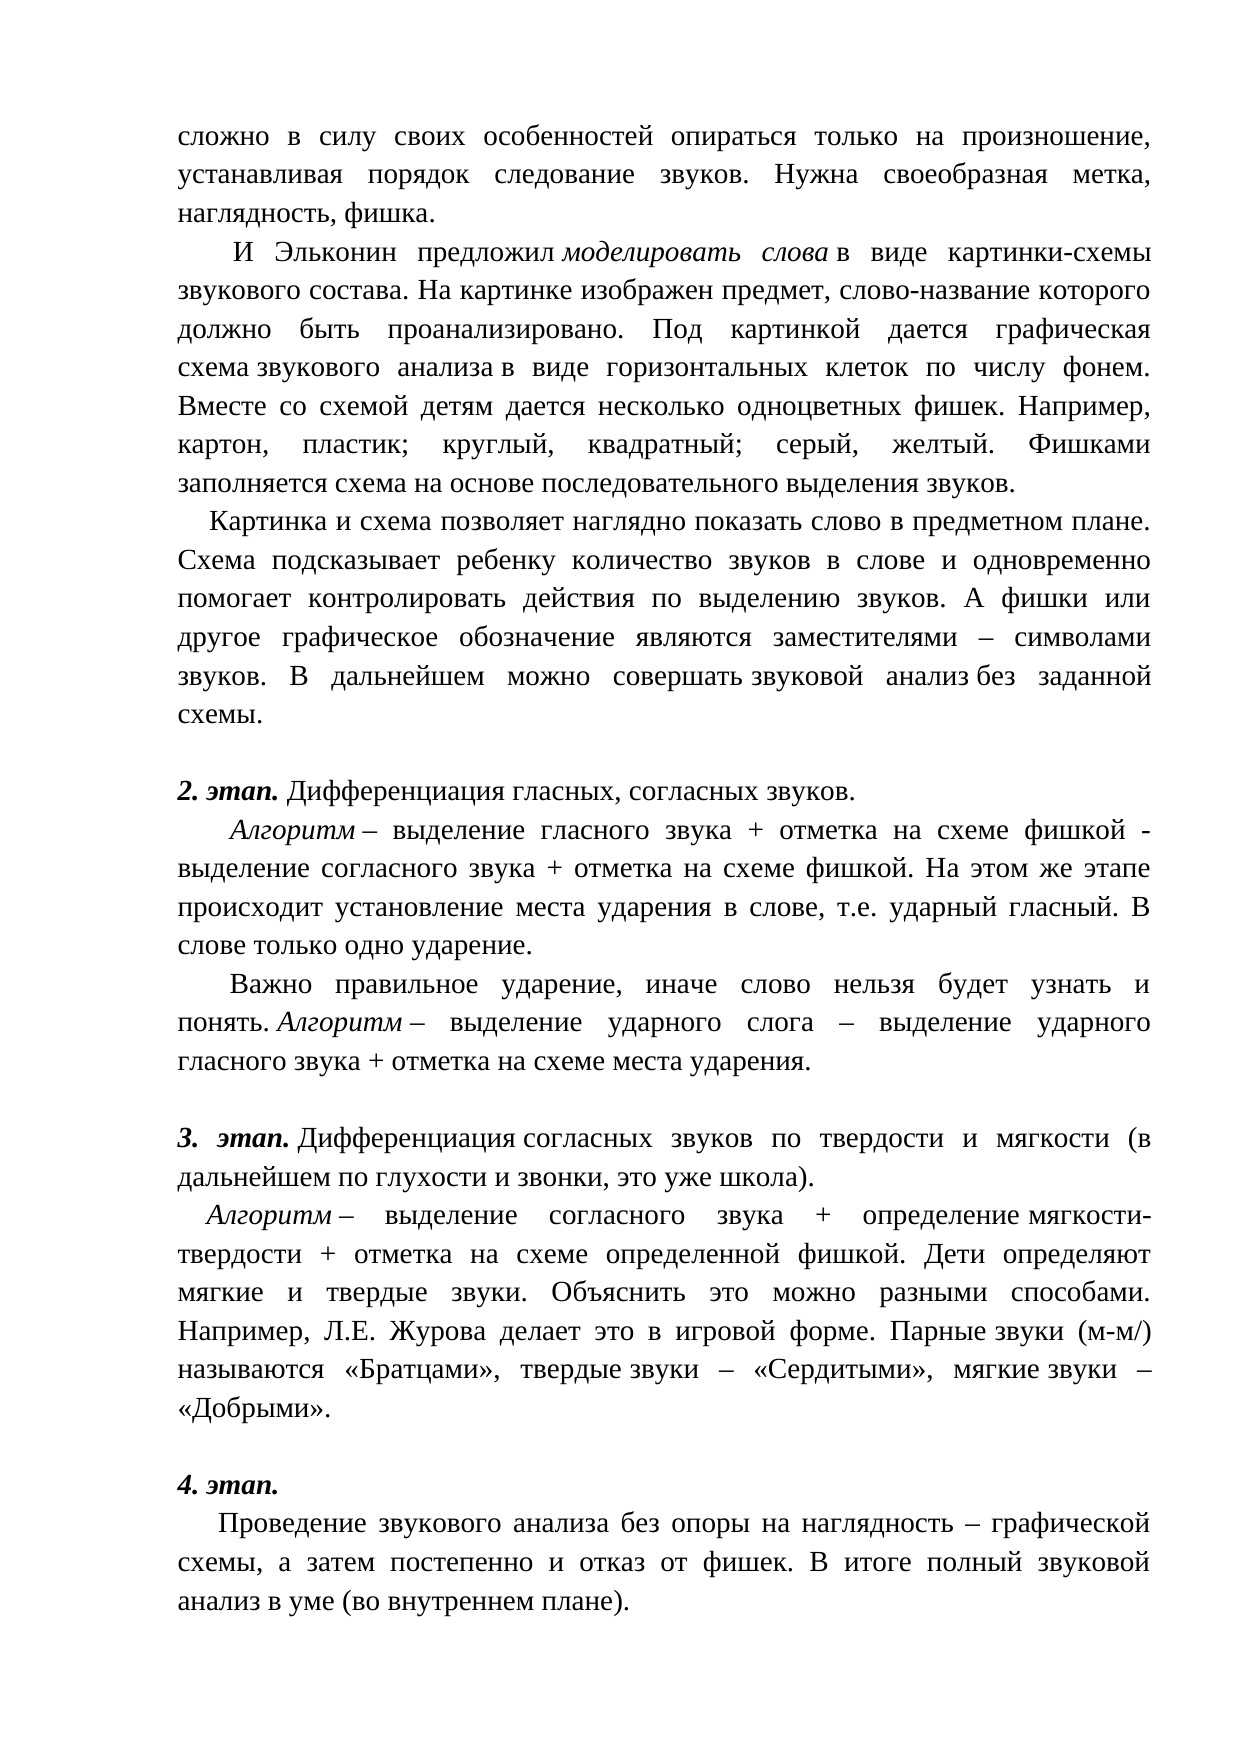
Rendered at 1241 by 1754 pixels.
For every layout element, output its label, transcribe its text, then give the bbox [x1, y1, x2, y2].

text Проведение звукового анализа без опоры на наглядность – графической схемы, а затем постепенно и отказ от фишек. В итоге полный звуковой анализ в уме (во внутреннем плане). [177, 1506, 1152, 1616]
text 3. этап. Дифференциация согласных звуков по твердости и мягкости (в дальнейшем по глухости и звонки, это уже школа). [177, 1120, 1152, 1192]
text 4. этап. [177, 1467, 1152, 1501]
text И Эльконин предложил моделировать слова в виде картинки-схемы звукового состава. На картинке изображен предмет, слово-название которого должно быть проанализировано. Под картинкой дается графическая схема звукового анализа в виде горизонтальных клеток по числу фонем. Вместе со схемой детям дается несколько одноцветных фишек. Например, картон, пластик; круглый, квадратный; серый, желтый. Фишками заполняется схема на основе последовательного выделения звуков. [177, 234, 1152, 498]
text 2. этап. Дифференциация гласных, согласных звуков. [177, 773, 1152, 807]
text Картинка и схема позволяет наглядно показать слово в предметном плане. Схема подсказывает ребенку количество звуков в слове и одновременно помогает контролировать действия по выделению звуков. А фишки или другое графическое обозначение являются заместителями – символами звуков. В дальнейшем можно совершать звуковой анализ без заданной схемы. [177, 503, 1152, 730]
text Алгоритм – выделение гласного звука + отметка на схеме фишкой - выделение согласного звука + отметка на схеме фишкой. На этом же этапе происходит установление места ударения в слове, т.е. ударный гласный. В слове только одно ударение. [177, 812, 1152, 961]
text Алгоритм – выделение согласного звука + определение мягкости-твердости + отметка на схеме определенной фишкой. Дети определяют мягкие и твердые звуки. Объяснить это можно разными способами. Например, Л.Е. Журова делает это в игровой форме. Парные звуки (м-м/) называются «Братцами», твердые звуки – «Сердитыми», мягкие звуки – «Добрыми». [177, 1197, 1152, 1423]
text Важно правильное ударение, иначе слово нельзя будет узнать и понять. Алгоритм – выделение ударного слога – выделение ударного гласного звука + отметка на схеме места ударения. [177, 966, 1152, 1077]
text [177, 118, 1152, 229]
